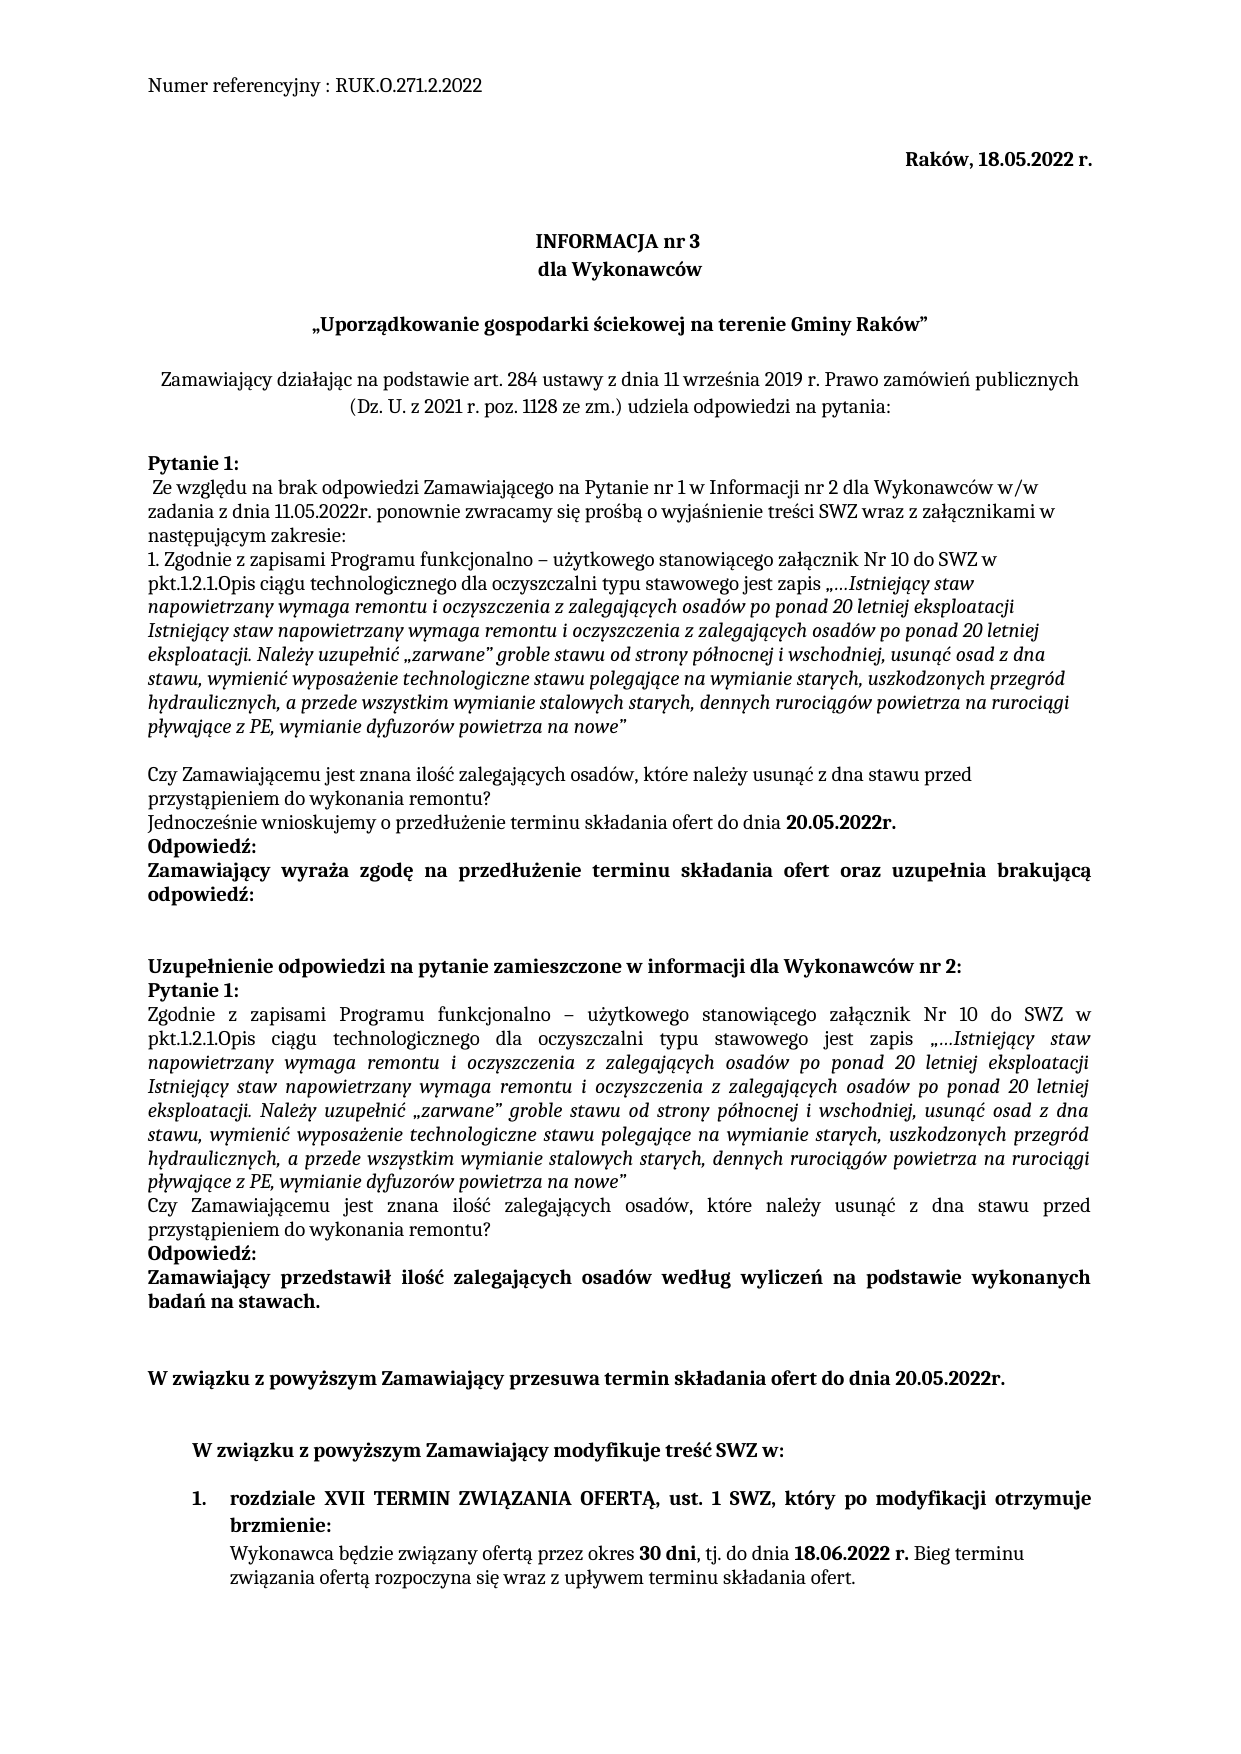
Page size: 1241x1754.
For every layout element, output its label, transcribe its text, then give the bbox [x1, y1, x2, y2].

text Zamawiający działając na podstawie art. 284 ustawy z dnia 11 września 2019 r. Prawo zamówień publicznych (Dz. U. z 2021 r. poz. 1128 ze zm.) udziela odpowiedzi na pytania: [148, 368, 1092, 419]
text Pytanie 1: [148, 978, 1092, 1002]
text Uzupełnienie odpowiedzi na pytanie zamieszczone w informacji dla Wykonawców nr 2: [148, 954, 1092, 978]
text 1. Zgodnie z zapisami Programu funkcjonalno – użytkowego stanowiącego załącznik Nr 10 do SWZ w pkt.1.2.1.Opis ciągu technologicznego dla oczyszczalni typu stawowego jest zapis „…Istniejący staw napowietrzany wymaga remontu i oczyszczenia z zalegających osadów po ponad 20 letniej eksploatacji Istniejący staw napowietrzany wymaga remontu i oczyszczenia z zalegających osadów po ponad 20 letniej eksploatacji. Należy uzupełnić „zarwane” groble stawu od strony północnej i wschodniej, usunąć osad z dna stawu, wymienić wyposażenie technologiczne stawu polegające na wymianie starych, uszkodzonych przegród hydraulicznych, a przede wszystkim wymianie stalowych starych, dennych rurociągów powietrza na rurociągi pływające z PE, wymianie dyfuzorów powietrza na nowe” [148, 547, 1092, 739]
text W związku z powyższym Zamawiający modyfikuje treść SWZ w: [148, 1438, 1092, 1462]
text Jednocześnie wnioskujemy o przedłużenie terminu składania ofert do dnia 20.05.2022r. [148, 811, 1092, 835]
text Raków, 18.05.2022 r. [148, 148, 1092, 172]
text Pytanie 1: [148, 451, 1092, 475]
text „Uporządkowanie gospodarki ściekowej na terenie Gminy Raków” [148, 313, 1092, 337]
text Czy Zamawiającemu jest znana ilość zalegających osadów, które należy usunąć z dna stawu przed przystąpieniem do wykonania remontu? [148, 763, 1092, 811]
text Zamawiający wyraża zgodę na przedłużenie terminu składania ofert oraz uzupełnia brakującą odpowiedź: [148, 859, 1092, 907]
text Wykonawca będzie związany ofertą przez okres 30 dni, tj. do dnia 18.06.2022 r. Bieg terminu związania ofertą rozpoczyna się wraz z upływem terminu składania ofert. [229, 1541, 1092, 1589]
text Zamawiający przedstawił ilość zalegających osadów według wyliczeń na podstawie wykonanych badań na stawach. [148, 1266, 1092, 1314]
text Zgodnie z zapisami Programu funkcjonalno – użytkowego stanowiącego załącznik Nr 10 do SWZ w pkt.1.2.1.Opis ciągu technologicznego dla oczyszczalni typu stawowego jest zapis „…Istniejący staw napowietrzany wymaga remontu i oczyszczenia z zalegających osadów po ponad 20 letniej eksploatacji Istniejący staw napowietrzany wymaga remontu i oczyszczenia z zalegających osadów po ponad 20 letniej eksploatacji. Należy uzupełnić „zarwane” groble stawu od strony północnej i wschodniej, usunąć osad z dna stawu, wymienić wyposażenie technologiczne stawu polegające na wymianie starych, uszkodzonych przegród hydraulicznych, a przede wszystkim wymianie stalowych starych, dennych rurociągów powietrza na rurociągi pływające z PE, wymianie dyfuzorów powietrza na nowe” [148, 1002, 1092, 1194]
text W związku z powyższym Zamawiający przesuwa termin składania ofert do dnia 20.05.2022r. [148, 1367, 1092, 1391]
text Czy Zamawiającemu jest znana ilość zalegających osadów, które należy usunąć z dna stawu przed przystąpieniem do wykonania remontu? [148, 1194, 1092, 1242]
text Odpowiedź: [148, 835, 1092, 859]
list rozdziale XVII TERMIN ZWIĄZANIA OFERTĄ, ust. 1 SWZ, który po modyfikacji otrzymuje brzmienie: [192, 1486, 1092, 1538]
text Odpowiedź: [148, 1242, 1092, 1266]
text INFORMACJA nr 3 dla Wykonawców [148, 230, 1092, 282]
text Ze względu na brak odpowiedzi Zamawiającego na Pytanie nr 1 w Informacji nr 2 dla Wykonawców w/w zadania z dnia 11.05.2022r. ponownie zwracamy się prośbą o wyjaśnienie treści SWZ wraz z załącznikami w następującym zakresie: [148, 475, 1092, 547]
